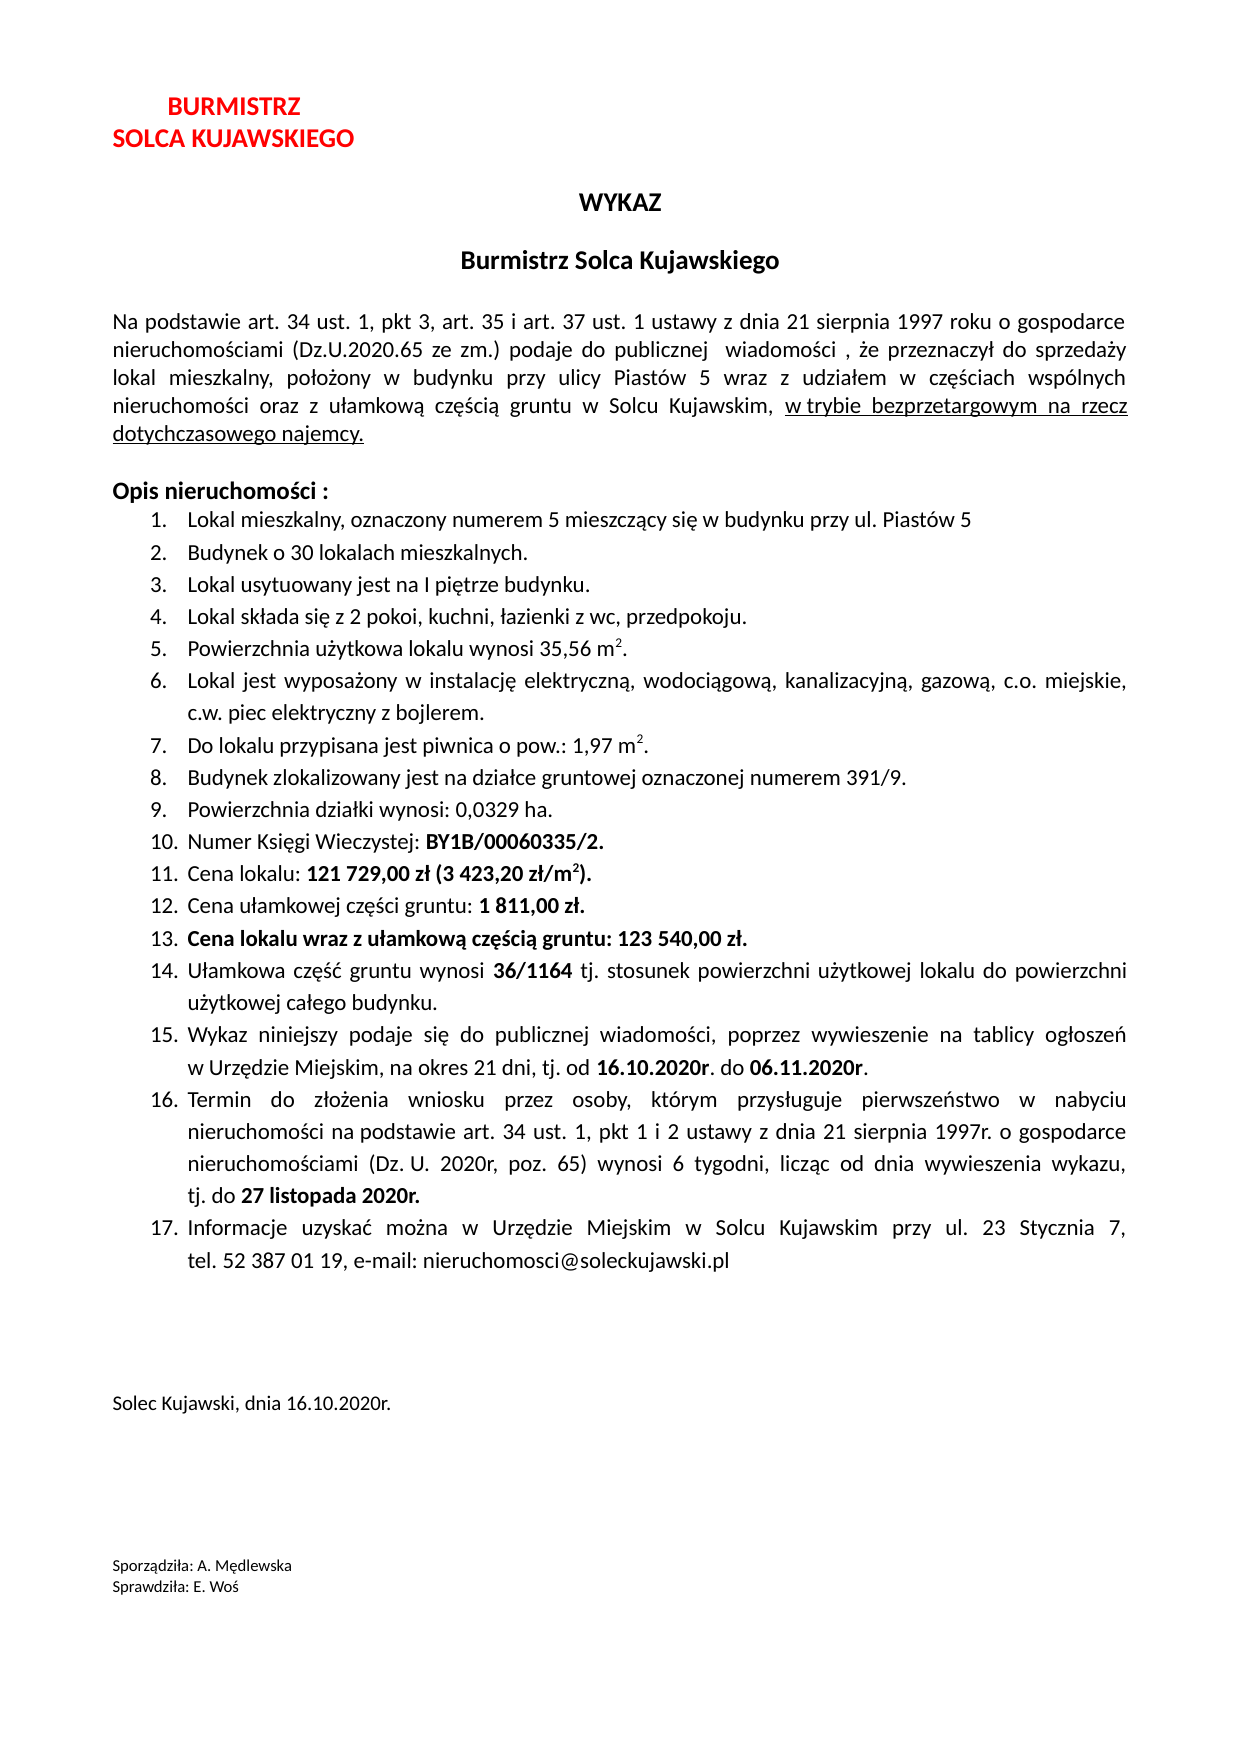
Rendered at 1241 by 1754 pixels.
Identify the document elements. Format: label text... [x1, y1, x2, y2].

list Wykaz niniejszy podaje się do publicznej wiadomości, poprzez wywieszenie na tablicy ogłoszeń w Urzędzie Miejskim, na okres 21 dni, tj. od 16.10.2020r. do 06.11.2020r. [150, 1020, 1128, 1081]
list Informacje uzyskać można w Urzędzie Miejskim w Solcu Kujawskim przy ul. 23 Stycznia 7, tel. 52 387 01 19, e-mail: nieruchomosci@soleckujawski.pl [150, 1213, 1128, 1274]
list Cena ułamkowej części gruntu: 1 811,00 zł. [150, 892, 1128, 920]
list Powierzchnia działki wynosi: 0,0329 ha. [150, 795, 1128, 823]
list Budynek zlokalizowany jest na działce gruntowej oznaczonej numerem 391/9. [150, 763, 1128, 791]
list Do lokalu przypisana jest piwnica o pow.: 1,97 m2. [150, 731, 1128, 759]
list Budynek o 30 lokalach mieszkalnych. [150, 538, 1128, 566]
list Lokal mieszkalny, oznaczony numerem 5 mieszczący się w budynku przy ul. Piastów 5 [150, 505, 1128, 533]
text Na podstawie art. 34 ust. 1, pkt 3, art. 35 i art. 37 ust. 1 ustawy z dnia 21 sierpnia 1997 roku o gospodarce nieruchomościami (Dz.U.2020.65 ze zm.) podaje do publicznej wiadomości , że przeznaczył do sprzedaży lokal mieszkalny, położony w budynku przy ulicy Piastów 5 wraz z udziałem w częściach wspólnych nieruchomości oraz z ułamkową częścią gruntu w Solcu Kujawskim, w trybie bezprzetargowym na rzecz dotychczasowego najemcy. [112, 307, 1128, 447]
list Cena lokalu: 121 729,00 zł (3 423,20 zł/m2). [150, 859, 1128, 887]
text Solec Kujawski, dnia 16.10.2020r. [112, 1390, 1128, 1415]
list Numer Księgi Wieczystej: BY1B/00060335/2. [150, 827, 1128, 855]
list Lokal jest wyposażony w instalację elektryczną, wodociągową, kanalizacyjną, gazową, c.o. miejskie, c.w. piec elektryczny z bojlerem. [150, 666, 1128, 727]
text Burmistrz Solca Kujawskiego [112, 243, 1128, 276]
text WYKAZ [112, 185, 1128, 218]
text Sprawdziła: E. Woś [112, 1576, 1128, 1596]
list Lokal usytuowany jest na I piętrze budynku. [150, 570, 1128, 598]
text Opis nieruchomości : [112, 475, 1128, 505]
text BURMISTRZ [112, 89, 1128, 122]
list Termin do złożenia wniosku przez osoby, którym przysługuje pierwszeństwo w nabyciu nieruchomości na podstawie art. 34 ust. 1, pkt 1 i 2 ustawy z dnia 21 sierpnia 1997r. o gospodarce nieruchomościami (Dz. U. 2020r, poz. 65) wynosi 6 tygodni, licząc od dnia wywieszenia wykazu, tj. do 27 listopada 2020r. [150, 1085, 1128, 1209]
list Powierzchnia użytkowa lokalu wynosi 35,56 m2. [150, 634, 1128, 662]
list Lokal składa się z 2 pokoi, kuchni, łazienki z wc, przedpokoju. [150, 602, 1128, 630]
text Sporządziła: A. Mędlewska [112, 1556, 1128, 1576]
text SOLCA KUJAWSKIEGO [112, 122, 1128, 155]
list Ułamkowa część gruntu wynosi 36/1164 tj. stosunek powierzchni użytkowej lokalu do powierzchni użytkowej całego budynku. [150, 956, 1128, 1016]
list Cena lokalu wraz z ułamkową częścią gruntu: 123 540,00 zł. [150, 924, 1128, 952]
